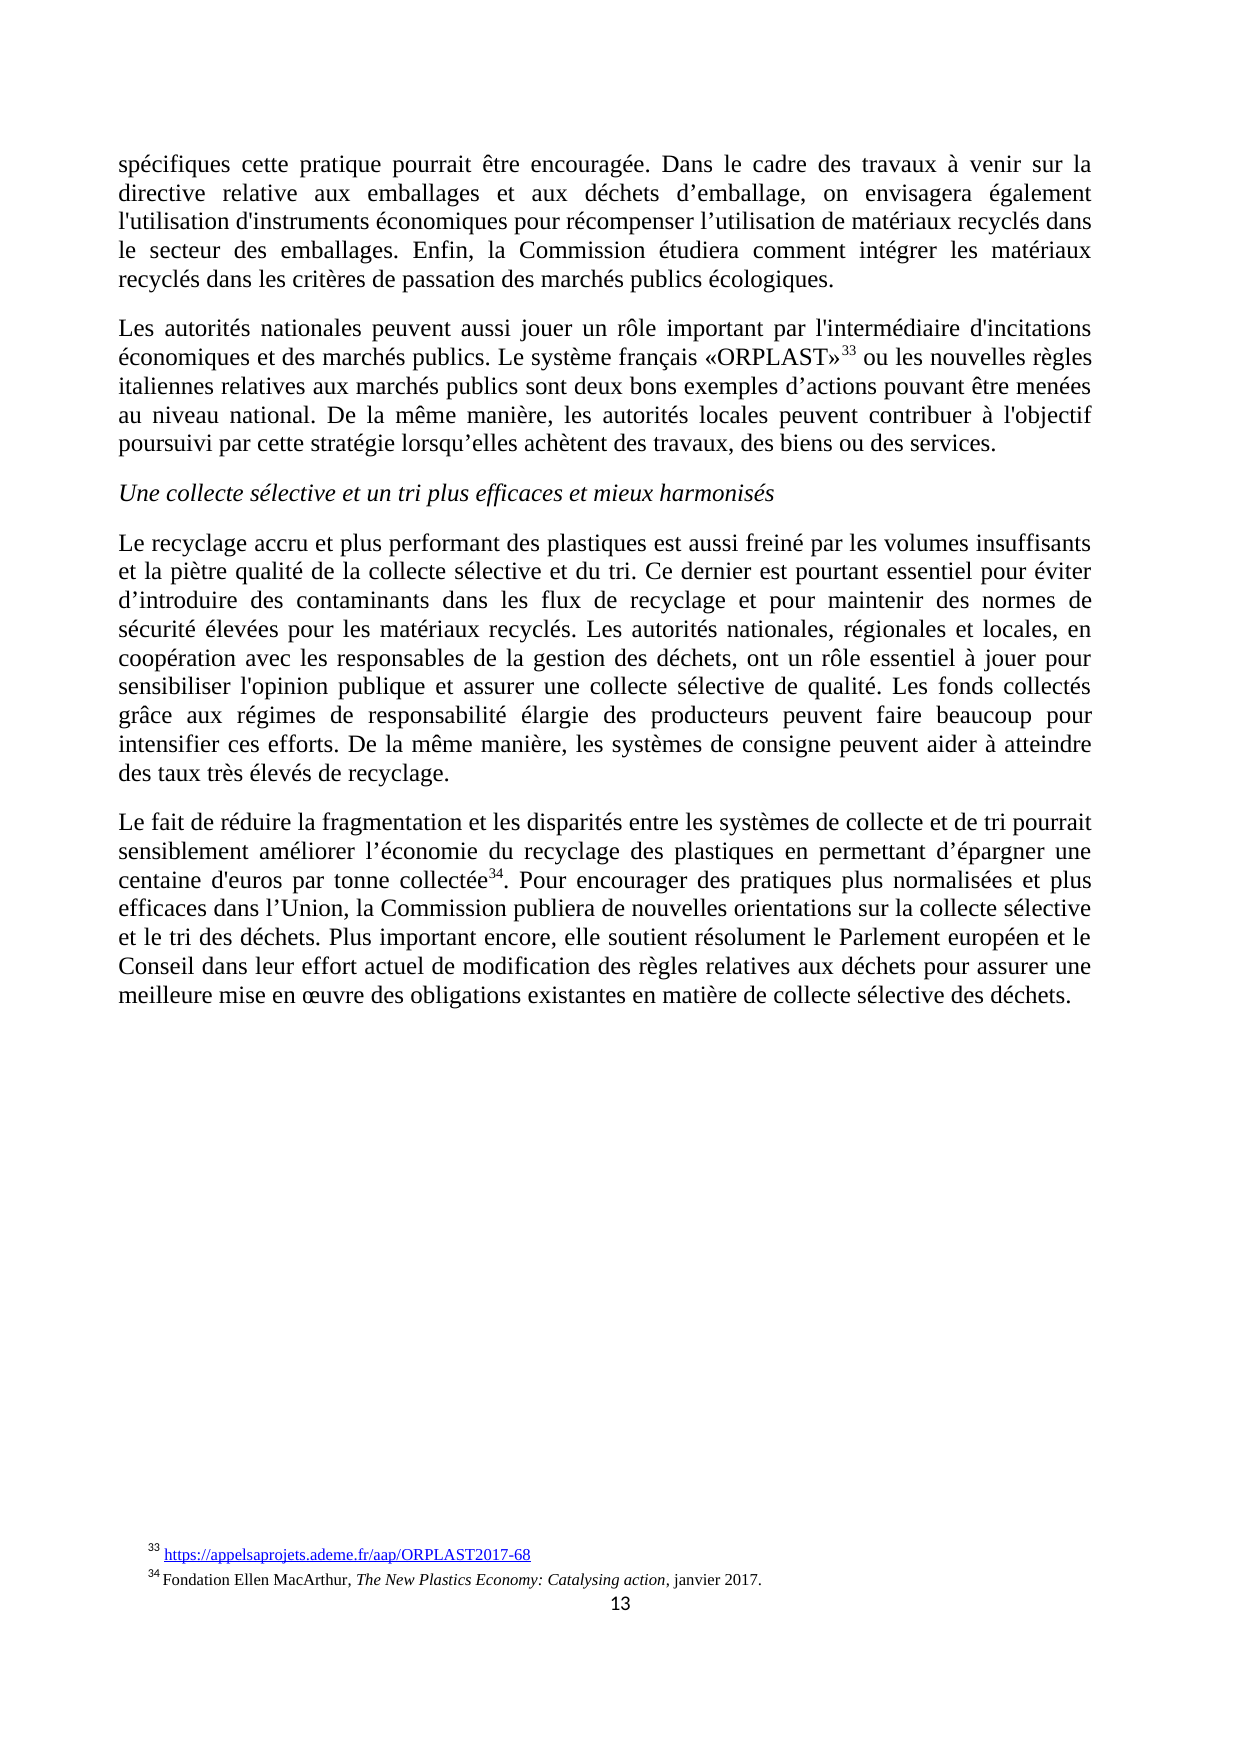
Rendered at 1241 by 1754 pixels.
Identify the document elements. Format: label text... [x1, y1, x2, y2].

text Le recyclage accru et plus performant des plastiques est aussi freiné par les volumes insuffisants et la piètre qualité de la collecte sélective et du tri. Ce dernier est pourtant essentiel pour éviter d’introduire des contaminants dans les flux de recyclage et pour maintenir des normes de sécurité élevées pour les matériaux recyclés. Les autorités nationales, régionales et locales, en coopération avec les responsables de la gestion des déchets, ont un rôle essentiel à jouer pour sensibiliser l'opinion publique et assurer une collecte sélective de qualité. Les fonds collectés grâce aux régimes de responsabilité élargie des producteurs peuvent faire beaucoup pour intensifier ces efforts. De la même manière, les systèmes de consigne peuvent aider à atteindre des taux très élevés de recyclage. [118, 528, 1093, 786]
text Les autorités nationales peuvent aussi jouer un rôle important par l'intermédiaire d'incitations économiques et des marchés publics. Le système français «ORPLAST» ou les nouvelles règles italiennes relatives aux marchés publics sont deux bons exemples d’actions pouvant être menées au niveau national. De la même manière, les autorités locales peuvent contribuer à l'objectif poursuivi par cette stratégie lorsqu’elles achètent des travaux, des biens ou des services. [118, 313, 1093, 457]
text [118, 149, 1093, 293]
text Le fait de réduire la fragmentation et les disparités entre les systèmes de collecte et de tri pourrait sensiblement améliorer l’économie du recyclage des plastiques en permettant d’épargner une centaine d'euros par tonne collectée. Pour encourager des pratiques plus normalisées et plus efficaces dans l’Union, la Commission publiera de nouvelles orientations sur la collecte sélective et le tri des déchets. Plus important encore, elle soutient résolument le Parlement européen et le Conseil dans leur effort actuel de modification des règles relatives aux déchets pour assurer une meilleure mise en œuvre des obligations existantes en matière de collecte sélective des déchets. [118, 807, 1093, 1008]
text Une collecte sélective et un tri plus efficaces et mieux harmonisés [118, 478, 1093, 507]
